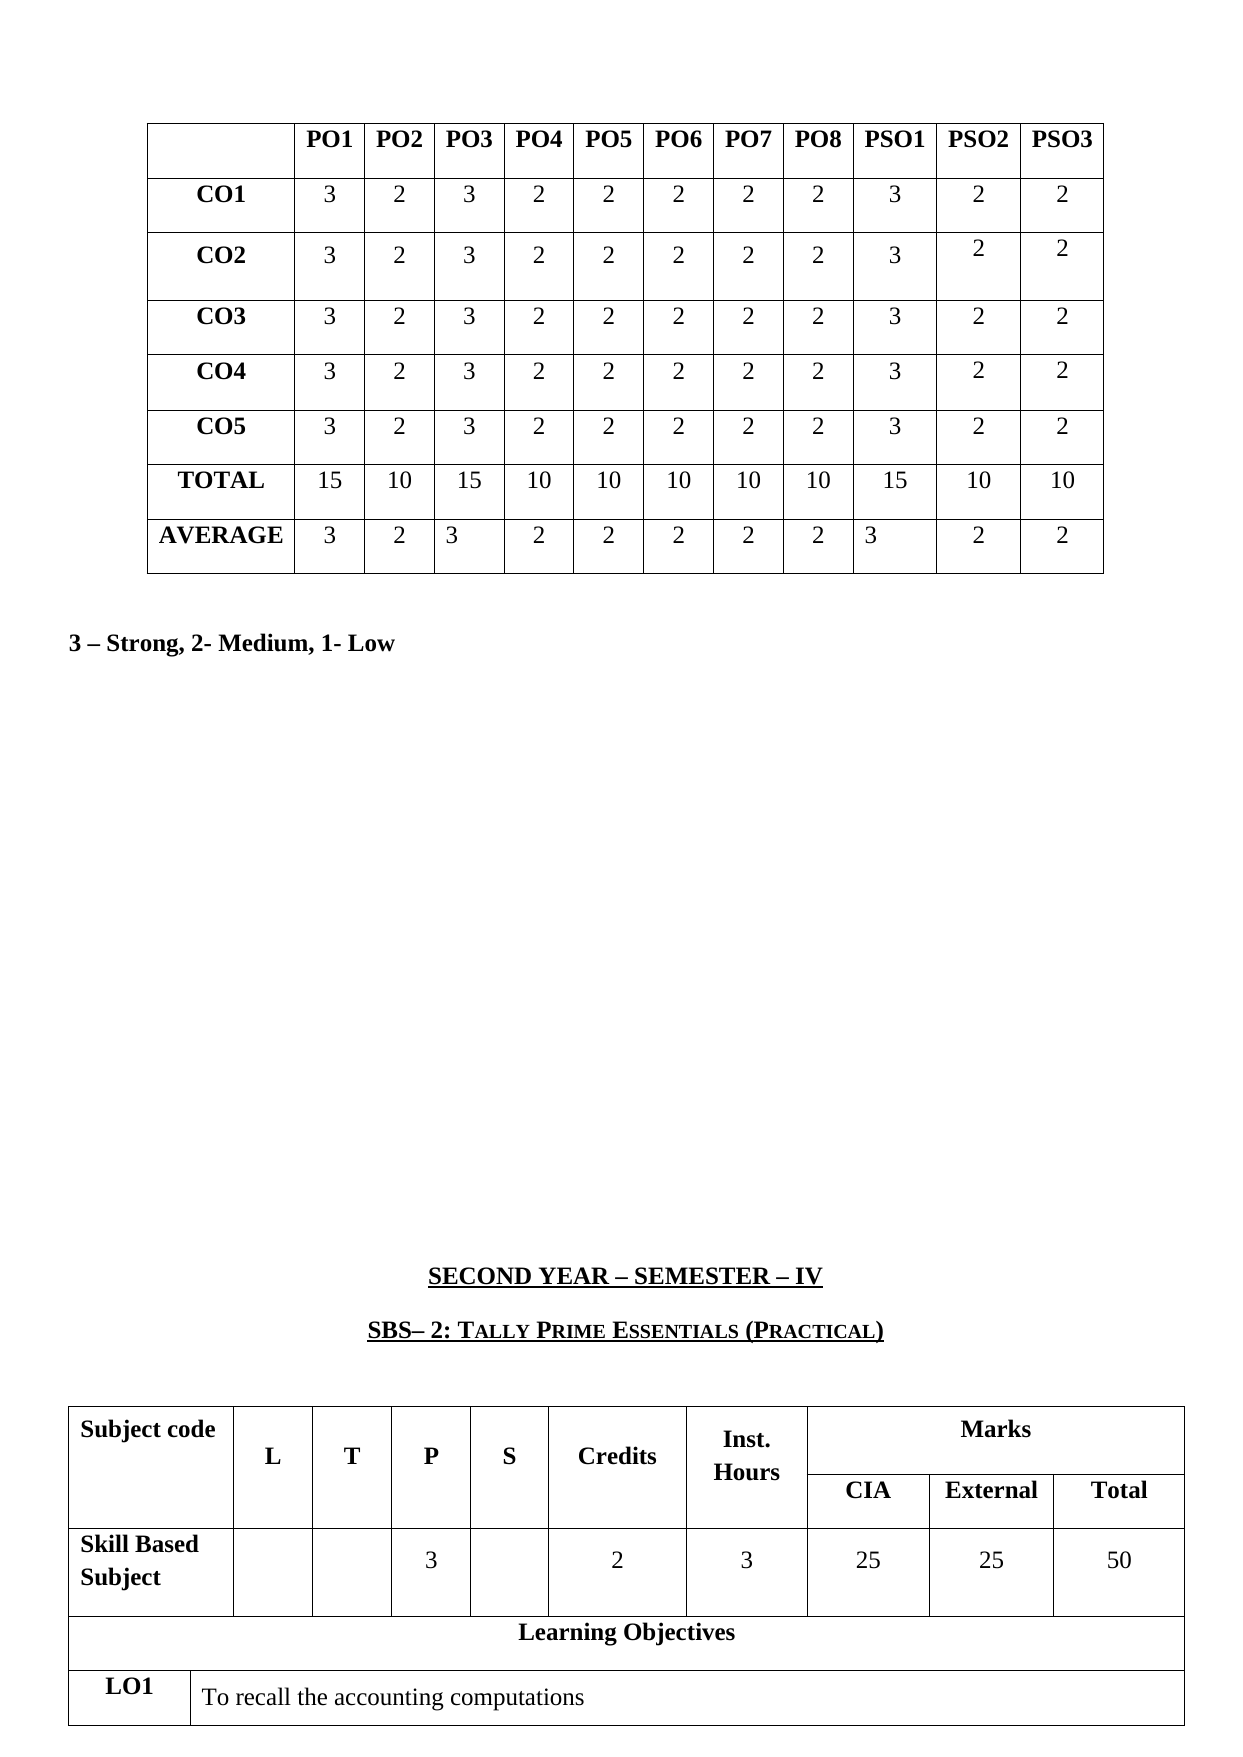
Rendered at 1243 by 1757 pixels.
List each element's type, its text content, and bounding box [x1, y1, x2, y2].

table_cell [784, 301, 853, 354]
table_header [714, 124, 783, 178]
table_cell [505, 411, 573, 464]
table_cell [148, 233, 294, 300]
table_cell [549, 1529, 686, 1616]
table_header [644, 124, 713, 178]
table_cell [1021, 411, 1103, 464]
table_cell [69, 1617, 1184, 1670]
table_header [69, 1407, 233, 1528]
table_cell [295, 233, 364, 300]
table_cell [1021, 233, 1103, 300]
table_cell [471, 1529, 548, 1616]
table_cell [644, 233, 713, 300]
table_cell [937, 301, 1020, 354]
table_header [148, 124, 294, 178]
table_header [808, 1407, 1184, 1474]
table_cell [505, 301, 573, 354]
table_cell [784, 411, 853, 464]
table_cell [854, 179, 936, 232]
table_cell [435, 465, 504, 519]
text 3 – Strong, 2- Medium, 1- Low [69, 628, 1182, 657]
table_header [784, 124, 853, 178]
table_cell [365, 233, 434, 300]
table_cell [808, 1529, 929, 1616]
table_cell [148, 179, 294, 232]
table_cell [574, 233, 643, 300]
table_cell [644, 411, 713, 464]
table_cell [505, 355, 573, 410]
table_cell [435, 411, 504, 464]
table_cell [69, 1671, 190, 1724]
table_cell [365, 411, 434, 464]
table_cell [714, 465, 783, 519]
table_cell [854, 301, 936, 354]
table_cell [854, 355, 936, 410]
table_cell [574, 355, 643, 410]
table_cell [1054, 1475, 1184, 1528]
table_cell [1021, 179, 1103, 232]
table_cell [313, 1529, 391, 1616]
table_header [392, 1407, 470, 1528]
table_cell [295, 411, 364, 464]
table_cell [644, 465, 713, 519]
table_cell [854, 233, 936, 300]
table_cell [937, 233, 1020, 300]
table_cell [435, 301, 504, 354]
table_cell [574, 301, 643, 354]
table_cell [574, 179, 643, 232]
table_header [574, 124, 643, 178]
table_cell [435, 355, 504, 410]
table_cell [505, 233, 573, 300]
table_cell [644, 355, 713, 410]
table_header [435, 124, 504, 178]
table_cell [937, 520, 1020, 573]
text SECOND YEAR – SEMESTER – IV [69, 1261, 1182, 1290]
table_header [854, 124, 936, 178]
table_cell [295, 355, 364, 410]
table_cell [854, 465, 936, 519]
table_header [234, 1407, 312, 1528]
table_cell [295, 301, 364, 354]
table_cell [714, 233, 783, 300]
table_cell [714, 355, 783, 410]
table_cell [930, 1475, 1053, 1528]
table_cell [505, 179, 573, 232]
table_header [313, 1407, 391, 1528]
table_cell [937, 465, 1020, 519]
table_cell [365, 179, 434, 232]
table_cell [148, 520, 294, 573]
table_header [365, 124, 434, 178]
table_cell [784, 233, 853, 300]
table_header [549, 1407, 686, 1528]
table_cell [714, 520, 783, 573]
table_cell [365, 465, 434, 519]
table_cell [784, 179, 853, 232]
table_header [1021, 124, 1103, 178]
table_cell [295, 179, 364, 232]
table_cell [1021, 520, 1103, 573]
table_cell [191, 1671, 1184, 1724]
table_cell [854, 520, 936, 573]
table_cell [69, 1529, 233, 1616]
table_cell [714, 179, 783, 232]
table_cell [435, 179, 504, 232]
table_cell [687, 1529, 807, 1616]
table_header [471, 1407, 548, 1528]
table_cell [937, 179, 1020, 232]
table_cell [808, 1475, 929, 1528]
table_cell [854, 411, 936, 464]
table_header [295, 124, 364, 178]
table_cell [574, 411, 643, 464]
text SBS– 2: Tally Prime Essentials (Practical) [69, 1315, 1182, 1344]
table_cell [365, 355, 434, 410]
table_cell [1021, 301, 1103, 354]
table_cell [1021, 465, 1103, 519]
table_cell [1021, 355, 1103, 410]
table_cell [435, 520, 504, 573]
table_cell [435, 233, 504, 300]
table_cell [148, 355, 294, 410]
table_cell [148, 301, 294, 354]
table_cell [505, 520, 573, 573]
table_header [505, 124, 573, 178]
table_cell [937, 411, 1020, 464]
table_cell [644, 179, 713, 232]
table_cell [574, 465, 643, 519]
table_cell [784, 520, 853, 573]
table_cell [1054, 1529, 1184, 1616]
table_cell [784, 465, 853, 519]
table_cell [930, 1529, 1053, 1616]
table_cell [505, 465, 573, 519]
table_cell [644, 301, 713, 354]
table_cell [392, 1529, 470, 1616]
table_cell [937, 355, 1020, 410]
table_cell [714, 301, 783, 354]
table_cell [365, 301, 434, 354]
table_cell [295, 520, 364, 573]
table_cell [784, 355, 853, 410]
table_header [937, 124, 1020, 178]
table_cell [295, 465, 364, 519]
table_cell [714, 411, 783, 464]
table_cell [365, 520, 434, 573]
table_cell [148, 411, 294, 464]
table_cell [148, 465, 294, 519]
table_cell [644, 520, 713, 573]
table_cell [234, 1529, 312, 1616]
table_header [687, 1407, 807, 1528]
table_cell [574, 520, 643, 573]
